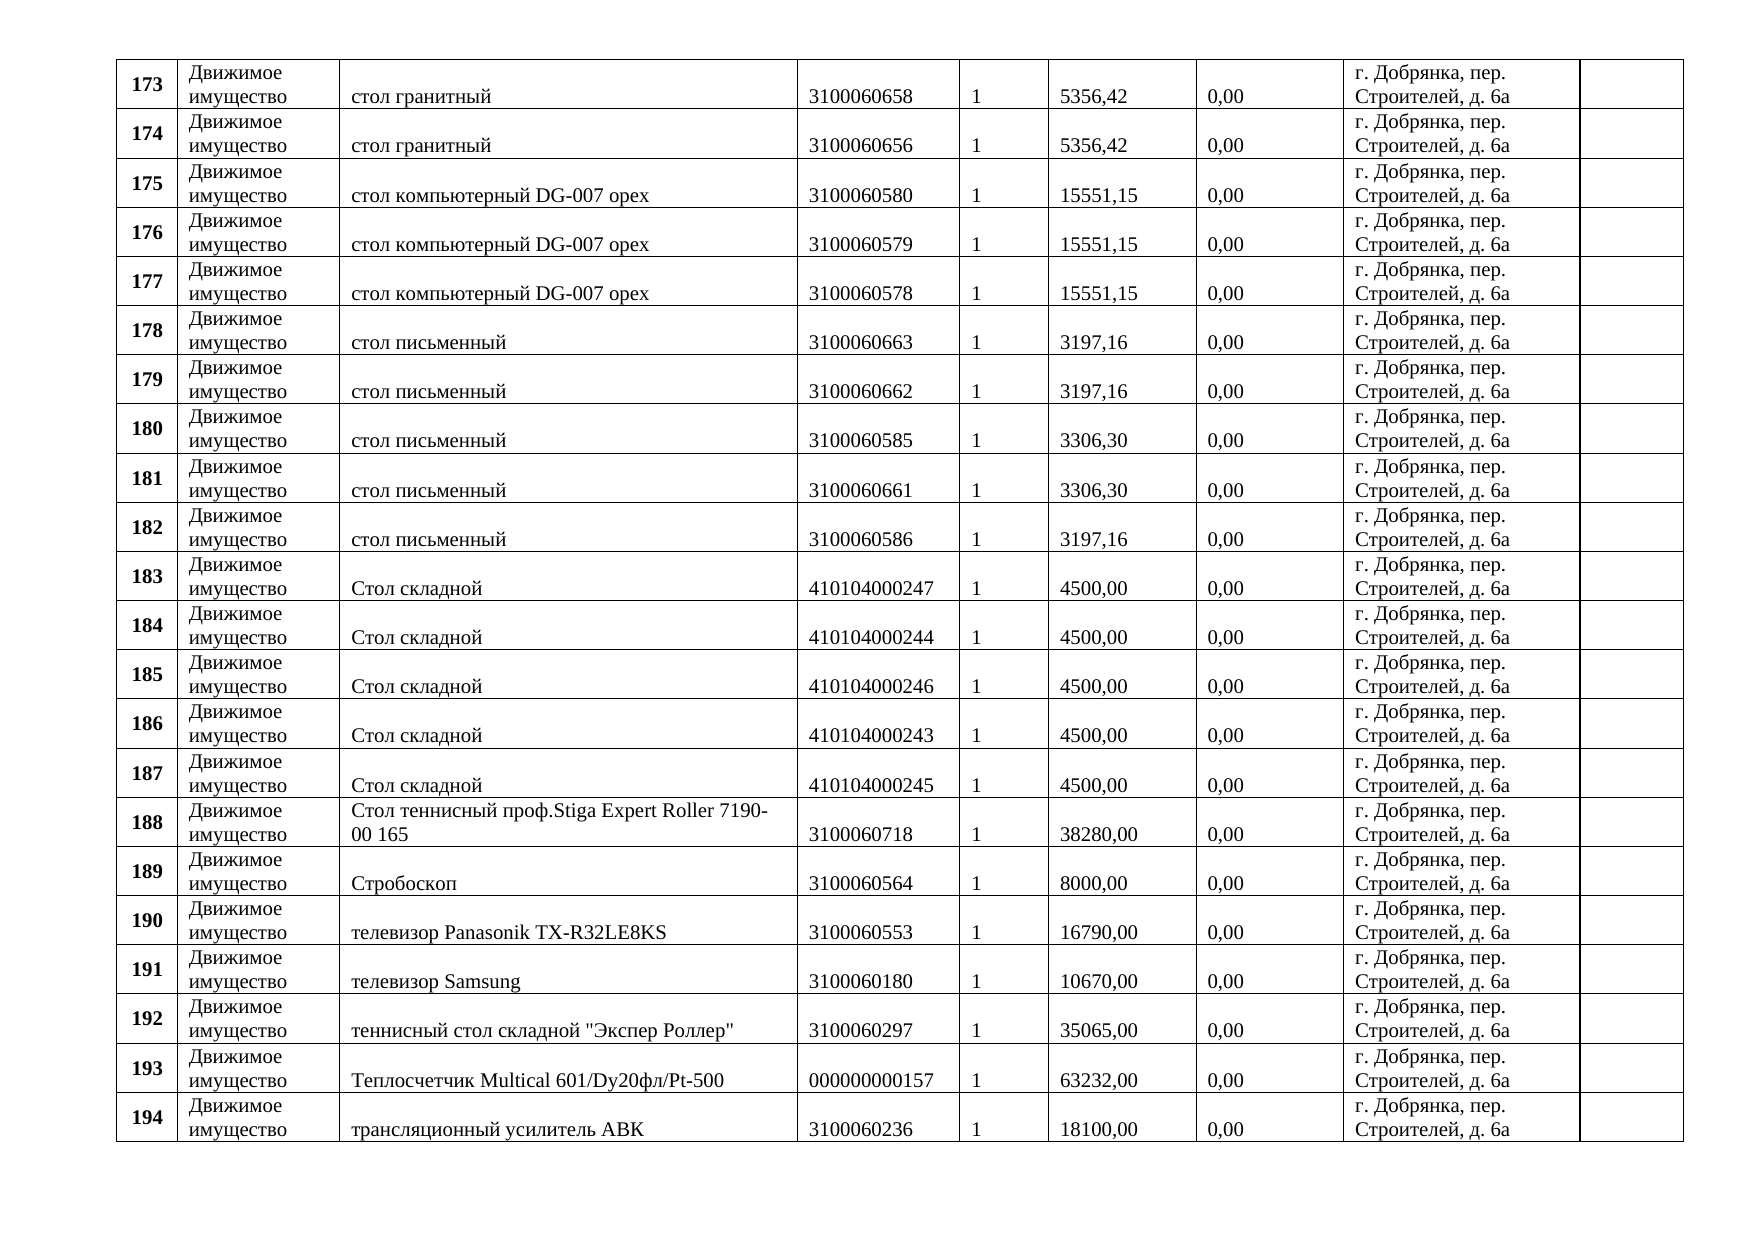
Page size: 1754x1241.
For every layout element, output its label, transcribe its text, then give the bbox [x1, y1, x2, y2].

table_cell 0,00 [1197, 109, 1343, 157]
table_cell 5356,42 [1049, 109, 1196, 157]
table_cell Движимое имущество [178, 699, 339, 747]
table_cell 3100060579 [798, 208, 959, 256]
table_cell г. Добрянка, пер. Строителей, д. 6а [1344, 552, 1579, 600]
table_cell 1 [960, 454, 1048, 502]
table_cell [1581, 404, 1683, 452]
table_cell г. Добрянка, пер. Строителей, д. 6а [1344, 109, 1579, 157]
table_cell 4500,00 [1049, 650, 1196, 698]
table_cell 35065,00 [1049, 994, 1196, 1042]
table_cell г. Добрянка, пер. Строителей, д. 6а [1344, 257, 1579, 305]
table_cell Движимое имущество [178, 994, 339, 1042]
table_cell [1344, 60, 1579, 108]
table_cell 0,00 [1197, 1044, 1343, 1092]
table_cell [1581, 749, 1683, 797]
table_cell 410104000246 [798, 650, 959, 698]
table_cell [1581, 847, 1683, 895]
table_cell 1 [960, 208, 1048, 256]
table_cell 410104000244 [798, 601, 959, 649]
table_cell 3100060662 [798, 355, 959, 403]
table_cell 176 [117, 208, 177, 256]
table_cell 0,00 [1197, 503, 1343, 551]
table_cell 1 [960, 404, 1048, 452]
table_cell 0,00 [1197, 945, 1343, 993]
table_cell телевизор Samsung [340, 945, 797, 993]
table_cell [1581, 994, 1683, 1042]
table_cell 5356,42 [1049, 60, 1196, 108]
table_cell 1 [960, 109, 1048, 157]
table_cell 1 [960, 749, 1048, 797]
table_cell 3100060553 [798, 896, 959, 944]
table_cell 173 [117, 60, 177, 108]
table_cell 3100060585 [798, 404, 959, 452]
table_cell Движимое имущество [178, 601, 339, 649]
table_cell [1581, 1093, 1683, 1141]
table_cell 0,00 [1197, 60, 1343, 108]
table_cell 182 [117, 503, 177, 551]
table_cell [1581, 257, 1683, 305]
table_cell 3100060656 [798, 109, 959, 157]
table_cell стол письменный [340, 454, 797, 502]
table_cell 1 [960, 257, 1048, 305]
table_cell 0,00 [1197, 208, 1343, 256]
table_cell 0,00 [1197, 454, 1343, 502]
table_cell 190 [117, 896, 177, 944]
table_cell 3100060661 [798, 454, 959, 502]
table_cell 3100060564 [798, 847, 959, 895]
table_cell Движимое имущество [178, 208, 339, 256]
table_cell стол гранитный [340, 60, 797, 108]
table_cell Движимое имущество [178, 847, 339, 895]
table_cell 15551,15 [1049, 257, 1196, 305]
table_cell 3197,16 [1049, 503, 1196, 551]
table_cell 1 [960, 503, 1048, 551]
table_cell 193 [117, 1044, 177, 1092]
table_cell [1581, 109, 1683, 157]
table_cell 0,00 [1197, 798, 1343, 846]
table_cell Движимое имущество [178, 552, 339, 600]
table_cell г. Добрянка, пер. Строителей, д. 6а [1344, 454, 1579, 502]
table_cell 0,00 [1197, 896, 1343, 944]
table_cell 3100060663 [798, 306, 959, 354]
table_cell г. Добрянка, пер. Строителей, д. 6а [1344, 650, 1579, 698]
table_cell 0,00 [1197, 355, 1343, 403]
table_cell 179 [117, 355, 177, 403]
table_cell Движимое имущество [178, 503, 339, 551]
table_cell 0,00 [1197, 699, 1343, 747]
table_cell 1 [960, 650, 1048, 698]
table_cell 410104000243 [798, 699, 959, 747]
table_cell 3100060658 [798, 60, 959, 108]
table_cell стол письменный [340, 355, 797, 403]
table_cell 3100060297 [798, 994, 959, 1042]
table_cell 186 [117, 699, 177, 747]
table_cell Теплосчетчик Multical 601/Dy20фл/Pt-500 [340, 1044, 797, 1092]
table_cell 0,00 [1197, 749, 1343, 797]
table_cell 18100,00 [1049, 1093, 1196, 1141]
table_cell Движимое имущество [178, 109, 339, 157]
table_cell 63232,00 [1049, 1044, 1196, 1092]
table_cell Стол складной [340, 650, 797, 698]
table_cell г. Добрянка, пер. Строителей, д. 6а [1344, 847, 1579, 895]
table_cell 0,00 [1197, 1093, 1343, 1141]
table_cell г. Добрянка, пер. Строителей, д. 6а [1344, 503, 1579, 551]
table_cell 183 [117, 552, 177, 600]
table_cell [1581, 306, 1683, 354]
table_cell Стол складной [340, 552, 797, 600]
table_cell 0,00 [1197, 159, 1343, 207]
table_cell 10670,00 [1049, 945, 1196, 993]
table_cell 3100060578 [798, 257, 959, 305]
table_cell Движимое имущество [178, 650, 339, 698]
table_cell 181 [117, 454, 177, 502]
table_cell 1 [960, 994, 1048, 1042]
table_cell Движимое имущество [178, 159, 339, 207]
table_cell Движимое имущество [178, 306, 339, 354]
table_cell 3306,30 [1049, 404, 1196, 452]
table_cell [1581, 454, 1683, 502]
table_cell Движимое имущество [178, 749, 339, 797]
table_cell 0,00 [1197, 404, 1343, 452]
table_cell Движимое имущество [178, 355, 339, 403]
table_cell [1581, 798, 1683, 846]
table_cell Движимое имущество [178, 1093, 339, 1141]
table_cell 188 [117, 798, 177, 846]
table_cell 000000000157 [798, 1044, 959, 1092]
table_cell 0,00 [1197, 650, 1343, 698]
table_cell 38280,00 [1049, 798, 1196, 846]
table_cell г. Добрянка, пер. Строителей, д. 6а [1344, 994, 1579, 1042]
table_cell стол письменный [340, 306, 797, 354]
table_cell 175 [117, 159, 177, 207]
table_cell 1 [960, 552, 1048, 600]
table_cell 3100060180 [798, 945, 959, 993]
table_cell г. Добрянка, пер. Строителей, д. 6а [1344, 601, 1579, 649]
table_cell г. Добрянка, пер. Строителей, д. 6а [1344, 896, 1579, 944]
table_cell 1 [960, 60, 1048, 108]
table_cell 4500,00 [1049, 749, 1196, 797]
table_cell [1581, 159, 1683, 207]
table_cell 191 [117, 945, 177, 993]
table_cell 1 [960, 1044, 1048, 1092]
table_cell 8000,00 [1049, 847, 1196, 895]
table_cell 3100060236 [798, 1093, 959, 1141]
table_cell 4500,00 [1049, 601, 1196, 649]
table_cell Движимое имущество [178, 798, 339, 846]
table_cell 192 [117, 994, 177, 1042]
table_cell 3100060586 [798, 503, 959, 551]
table_cell Стол складной [340, 749, 797, 797]
table_cell г. Добрянка, пер. Строителей, д. 6а [1344, 1044, 1579, 1092]
table_cell 3306,30 [1049, 454, 1196, 502]
table_cell 1 [960, 355, 1048, 403]
table_cell 174 [117, 109, 177, 157]
table_cell 0,00 [1197, 847, 1343, 895]
table_cell 1 [960, 896, 1048, 944]
table_cell Стробоскоп [340, 847, 797, 895]
table_cell г. Добрянка, пер. Строителей, д. 6а [1344, 749, 1579, 797]
table_cell теннисный стол складной "Экспер Роллер" [340, 994, 797, 1042]
table_cell 3100060718 [798, 798, 959, 846]
table_cell 1 [960, 601, 1048, 649]
table_cell стол компьютерный DG-007 орех [340, 257, 797, 305]
table_cell 16790,00 [1049, 896, 1196, 944]
table_cell 0,00 [1197, 552, 1343, 600]
table_cell [1581, 699, 1683, 747]
table_cell 3100060580 [798, 159, 959, 207]
table_cell 0,00 [1197, 994, 1343, 1042]
table_cell 1 [960, 699, 1048, 747]
table_cell г. Добрянка, пер. Строителей, д. 6а [1344, 159, 1579, 207]
table_cell г. Добрянка, пер. Строителей, д. 6а [1344, 798, 1579, 846]
table_cell 4500,00 [1049, 699, 1196, 747]
table_cell г. Добрянка, пер. Строителей, д. 6а [1344, 355, 1579, 403]
table_cell г. Добрянка, пер. Строителей, д. 6а [1344, 699, 1579, 747]
table_cell [1581, 503, 1683, 551]
table_cell 4500,00 [1049, 552, 1196, 600]
table_cell 187 [117, 749, 177, 797]
table_cell 178 [117, 306, 177, 354]
table_cell Стол складной [340, 601, 797, 649]
table_cell 194 [117, 1093, 177, 1141]
table_cell стол компьютерный DG-007 орех [340, 159, 797, 207]
table_cell Движимое имущество [178, 1044, 339, 1092]
table_cell 189 [117, 847, 177, 895]
table_cell 185 [117, 650, 177, 698]
table_cell стол письменный [340, 503, 797, 551]
table_cell 1 [960, 1093, 1048, 1141]
table_cell [1581, 601, 1683, 649]
table_cell 180 [117, 404, 177, 452]
table_cell 3197,16 [1049, 355, 1196, 403]
table_cell 1 [960, 798, 1048, 846]
table_cell 410104000247 [798, 552, 959, 600]
table_cell [1581, 1044, 1683, 1092]
table_cell 1 [960, 306, 1048, 354]
table_cell г. Добрянка, пер. Строителей, д. 6а [1344, 404, 1579, 452]
table_cell 410104000245 [798, 749, 959, 797]
table_cell стол гранитный [340, 109, 797, 157]
table_cell г. Добрянка, пер. Строителей, д. 6а [1344, 208, 1579, 256]
table_cell стол компьютерный DG-007 орех [340, 208, 797, 256]
table_cell 15551,15 [1049, 208, 1196, 256]
table_cell [1581, 60, 1683, 108]
table_cell Движимое имущество [178, 404, 339, 452]
table_cell 1 [960, 847, 1048, 895]
table_cell 177 [117, 257, 177, 305]
table_cell Стол теннисный проф.Stiga Expert Roller 7190-00 165 [340, 798, 797, 846]
table_cell 1 [960, 159, 1048, 207]
table_cell 0,00 [1197, 257, 1343, 305]
table_cell [1581, 355, 1683, 403]
table_cell [1581, 552, 1683, 600]
table_cell 0,00 [1197, 601, 1343, 649]
table_cell стол письменный [340, 404, 797, 452]
table_cell [1581, 945, 1683, 993]
table_cell г. Добрянка, пер. Строителей, д. 6а [1344, 945, 1579, 993]
table_cell 1 [960, 945, 1048, 993]
table_cell трансляционный усилитель АВК [340, 1093, 797, 1141]
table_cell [1344, 1093, 1579, 1141]
table_cell 184 [117, 601, 177, 649]
table_cell Движимое имущество [178, 454, 339, 502]
table_cell Движимое имущество [178, 945, 339, 993]
table_cell Стол складной [340, 699, 797, 747]
table_cell 3197,16 [1049, 306, 1196, 354]
table_cell [1581, 650, 1683, 698]
table_cell телевизор Panasonik TX-R32LE8KS [340, 896, 797, 944]
table_cell Движимое имущество [178, 896, 339, 944]
table_cell Движимое имущество [178, 257, 339, 305]
table_cell Движимое имущество [178, 60, 339, 108]
table_cell 0,00 [1197, 306, 1343, 354]
table_cell 15551,15 [1049, 159, 1196, 207]
table_cell [1581, 896, 1683, 944]
table_cell [1581, 208, 1683, 256]
table_cell г. Добрянка, пер. Строителей, д. 6а [1344, 306, 1579, 354]
